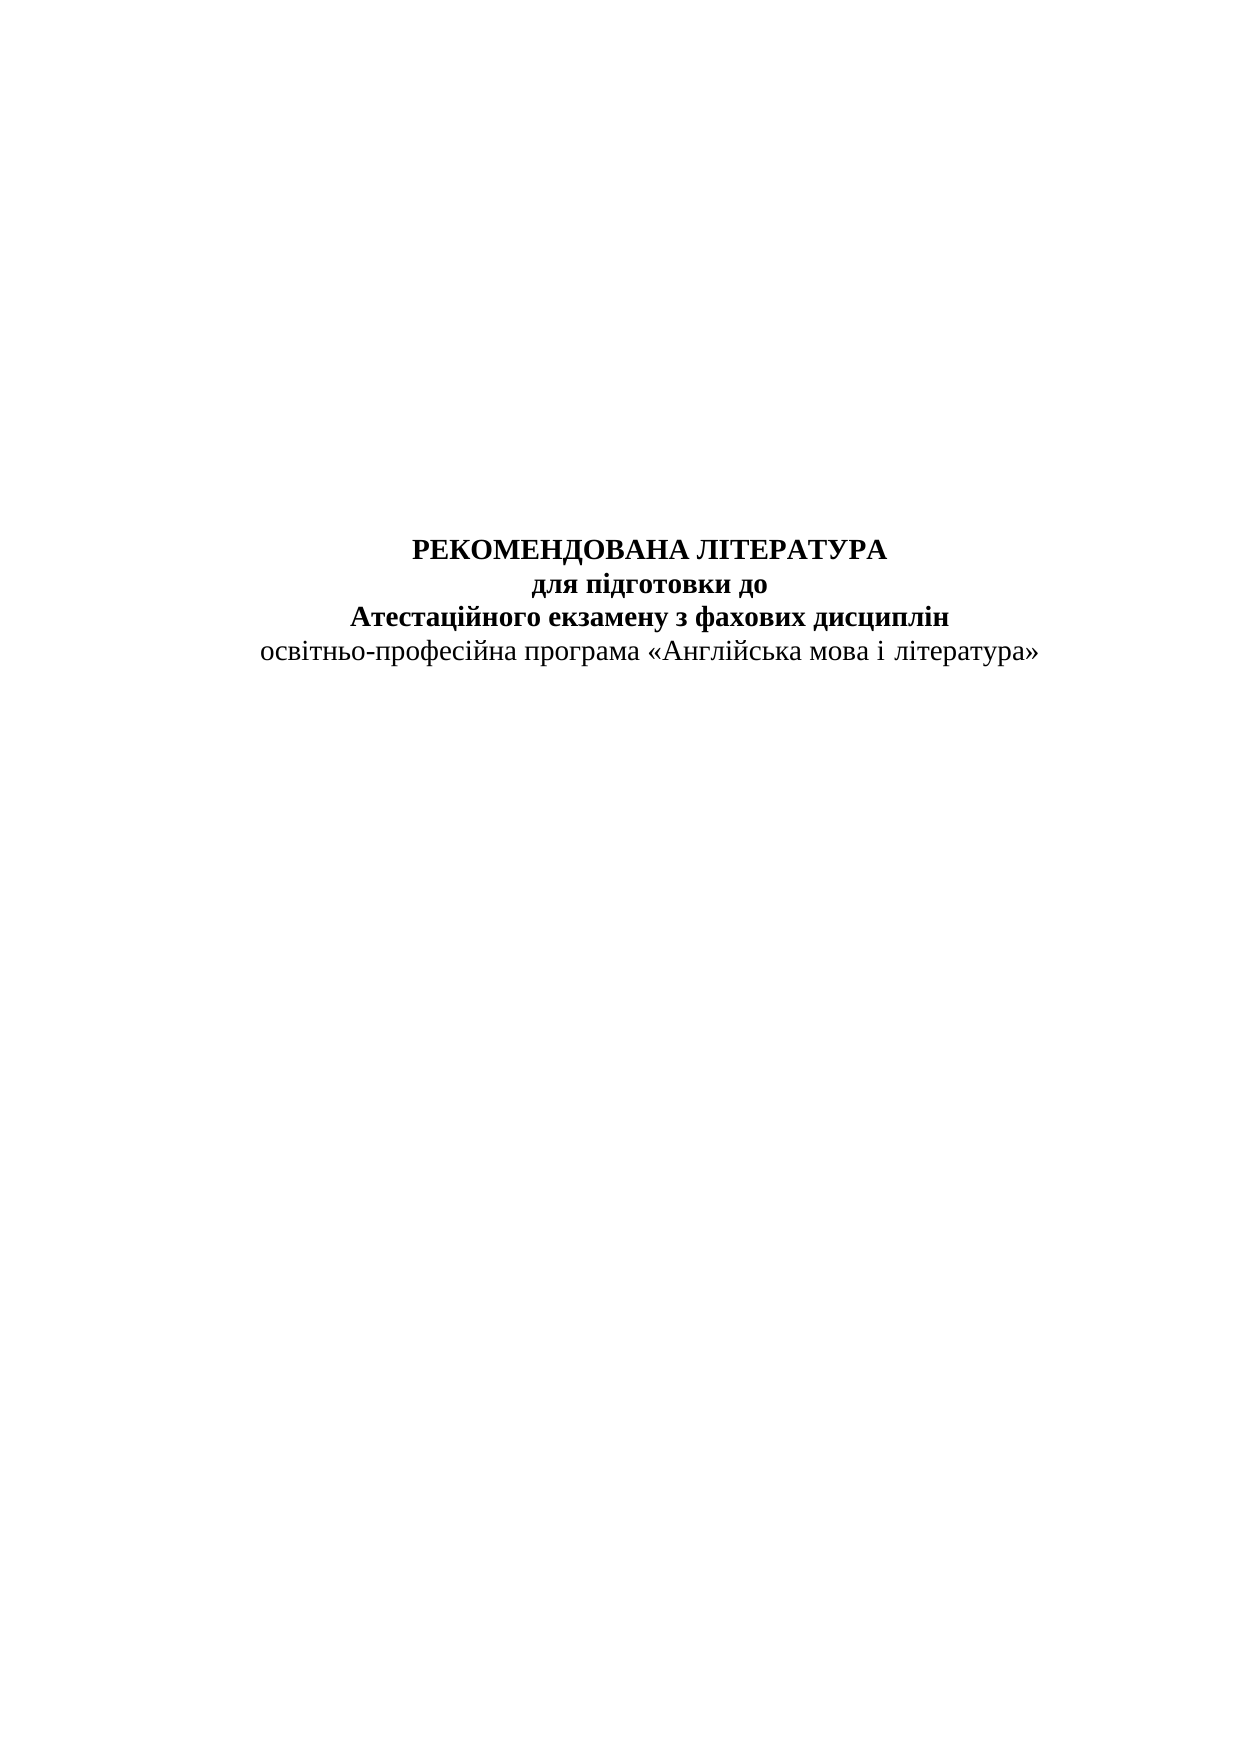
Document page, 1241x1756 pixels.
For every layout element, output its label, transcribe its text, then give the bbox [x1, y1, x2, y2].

text для підготовки до [103, 566, 1196, 599]
text освітньо-професійна програма «Англійська мова і література» [103, 633, 1196, 667]
text Атестаційного екзамену з фахових дисциплін [103, 599, 1196, 633]
text РЕКОМЕНДОВАНА ЛІТЕРАТУРА [103, 532, 1196, 566]
